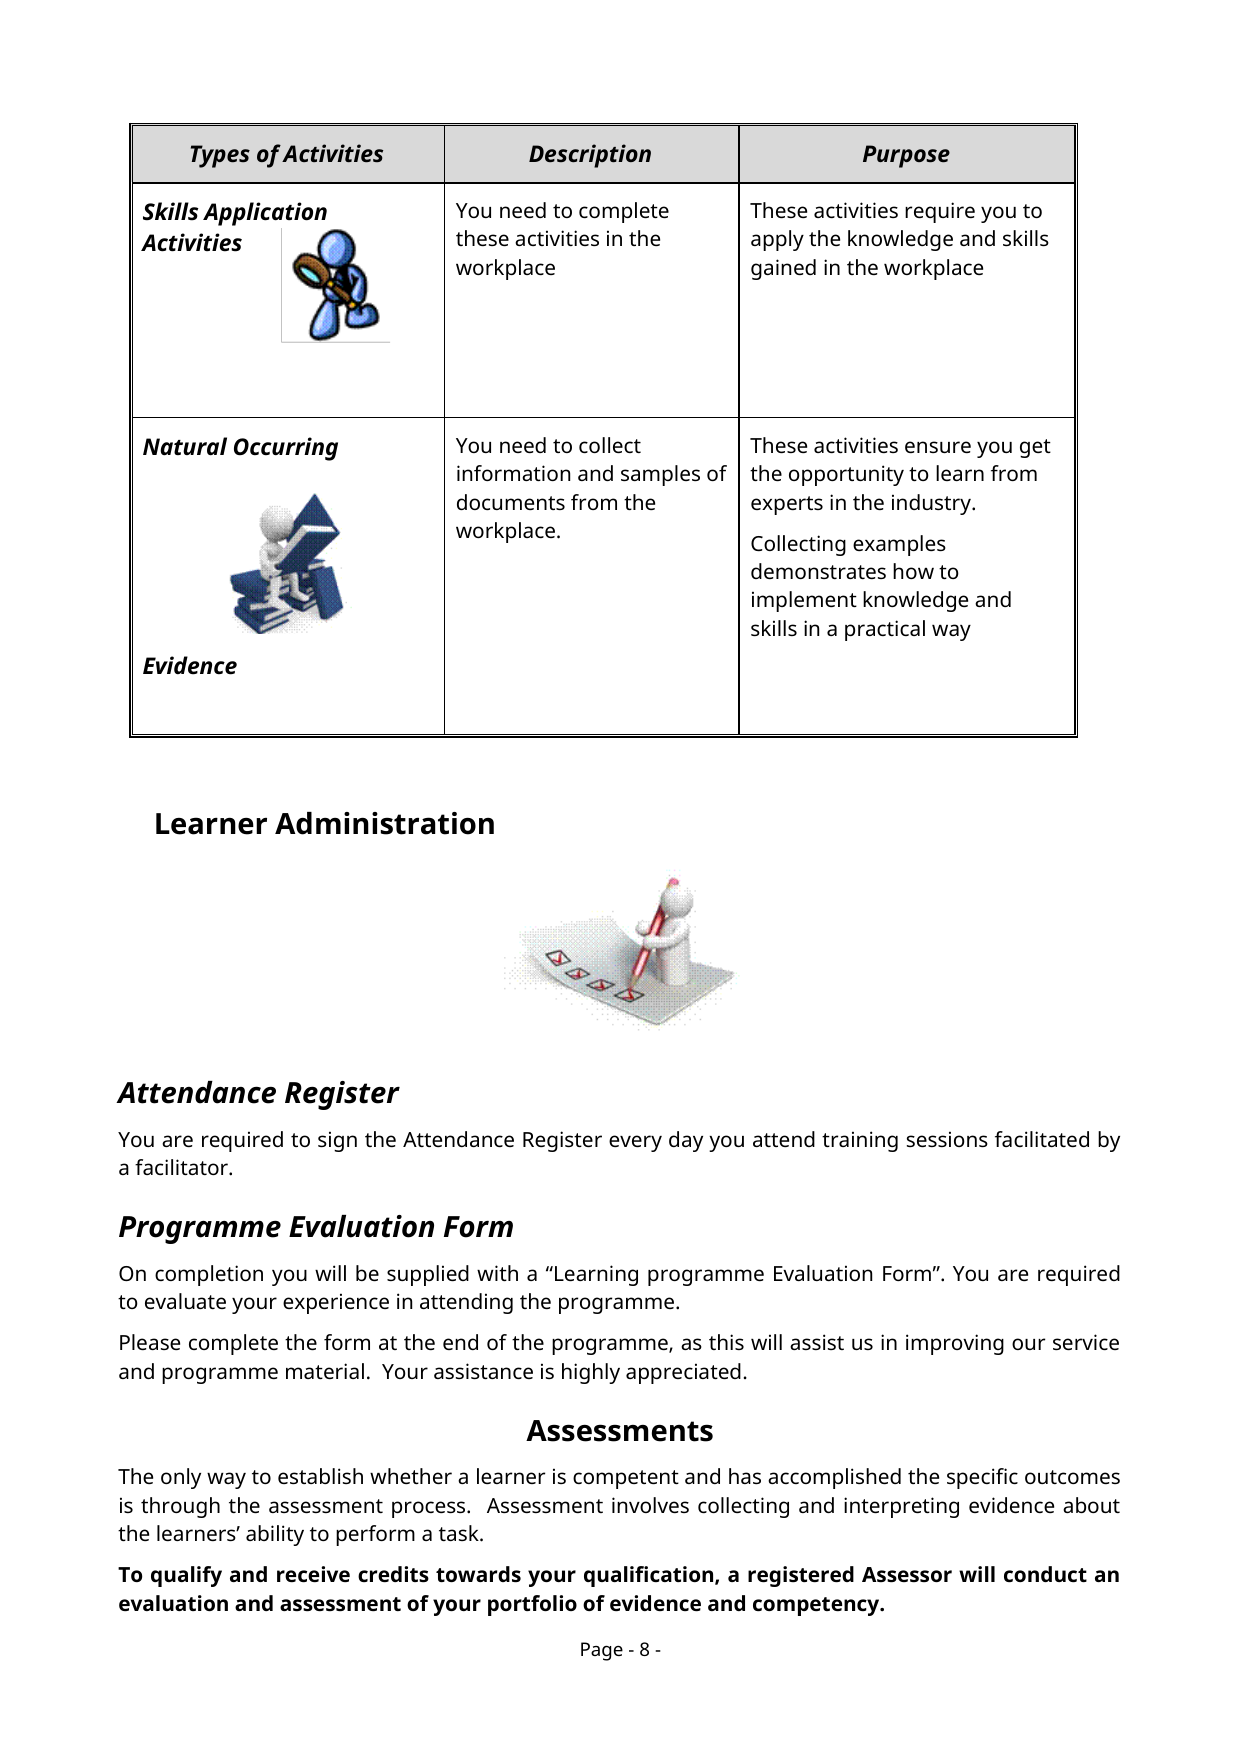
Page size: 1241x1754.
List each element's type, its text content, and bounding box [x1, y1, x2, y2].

table_cell You need to collect information and samples of documents from the workplace. [445, 418, 738, 734]
table_header Types of Activities [133, 126, 444, 182]
subtitle Learner Administration [118, 803, 1122, 843]
picture [214, 490, 358, 634]
text You are required to sign the Attendance Register every day you attend training sessions facilitated by a facilitator. [118, 1125, 1122, 1182]
picture [281, 228, 391, 344]
picture [503, 867, 754, 1032]
subtitle Attendance Register [118, 1073, 1122, 1112]
text To qualify and receive credits towards your qualification, a registered Assessor will conduct an evaluation and assessment of your portfolio of evidence and competency. [118, 1560, 1122, 1617]
table_cell Skills Application Activities [133, 184, 444, 417]
table_cell These activities ensure you get the opportunity to learn from experts in the industry. Collecting examples demonstrates how to implement knowledge and skills in a practical way [740, 418, 1074, 734]
text The only way to establish whether a learner is competent and has accomplished the specific outcomes is through the assessment process. Assessment involves collecting and interpreting evidence about the learners’ ability to perform a task. [118, 1462, 1122, 1548]
table_cell Natural Occurring Evidence [133, 418, 444, 734]
table_header Description [445, 126, 738, 182]
text On completion you will be supplied with a “Learning programme Evaluation Form”. You are required to evaluate your experience in attending the programme. [118, 1259, 1122, 1316]
text Please complete the form at the end of the programme, as this will assist us in improving our service and programme material. Your assistance is highly appreciated. [118, 1328, 1122, 1385]
subtitle Assessments [118, 1410, 1122, 1450]
table_cell These activities require you to apply the knowledge and skills gained in the workplace [740, 184, 1074, 417]
table_header Purpose [740, 126, 1074, 182]
table_cell You need to complete these activities in the workplace [445, 184, 738, 417]
subtitle Programme Evaluation Form [118, 1207, 1122, 1246]
